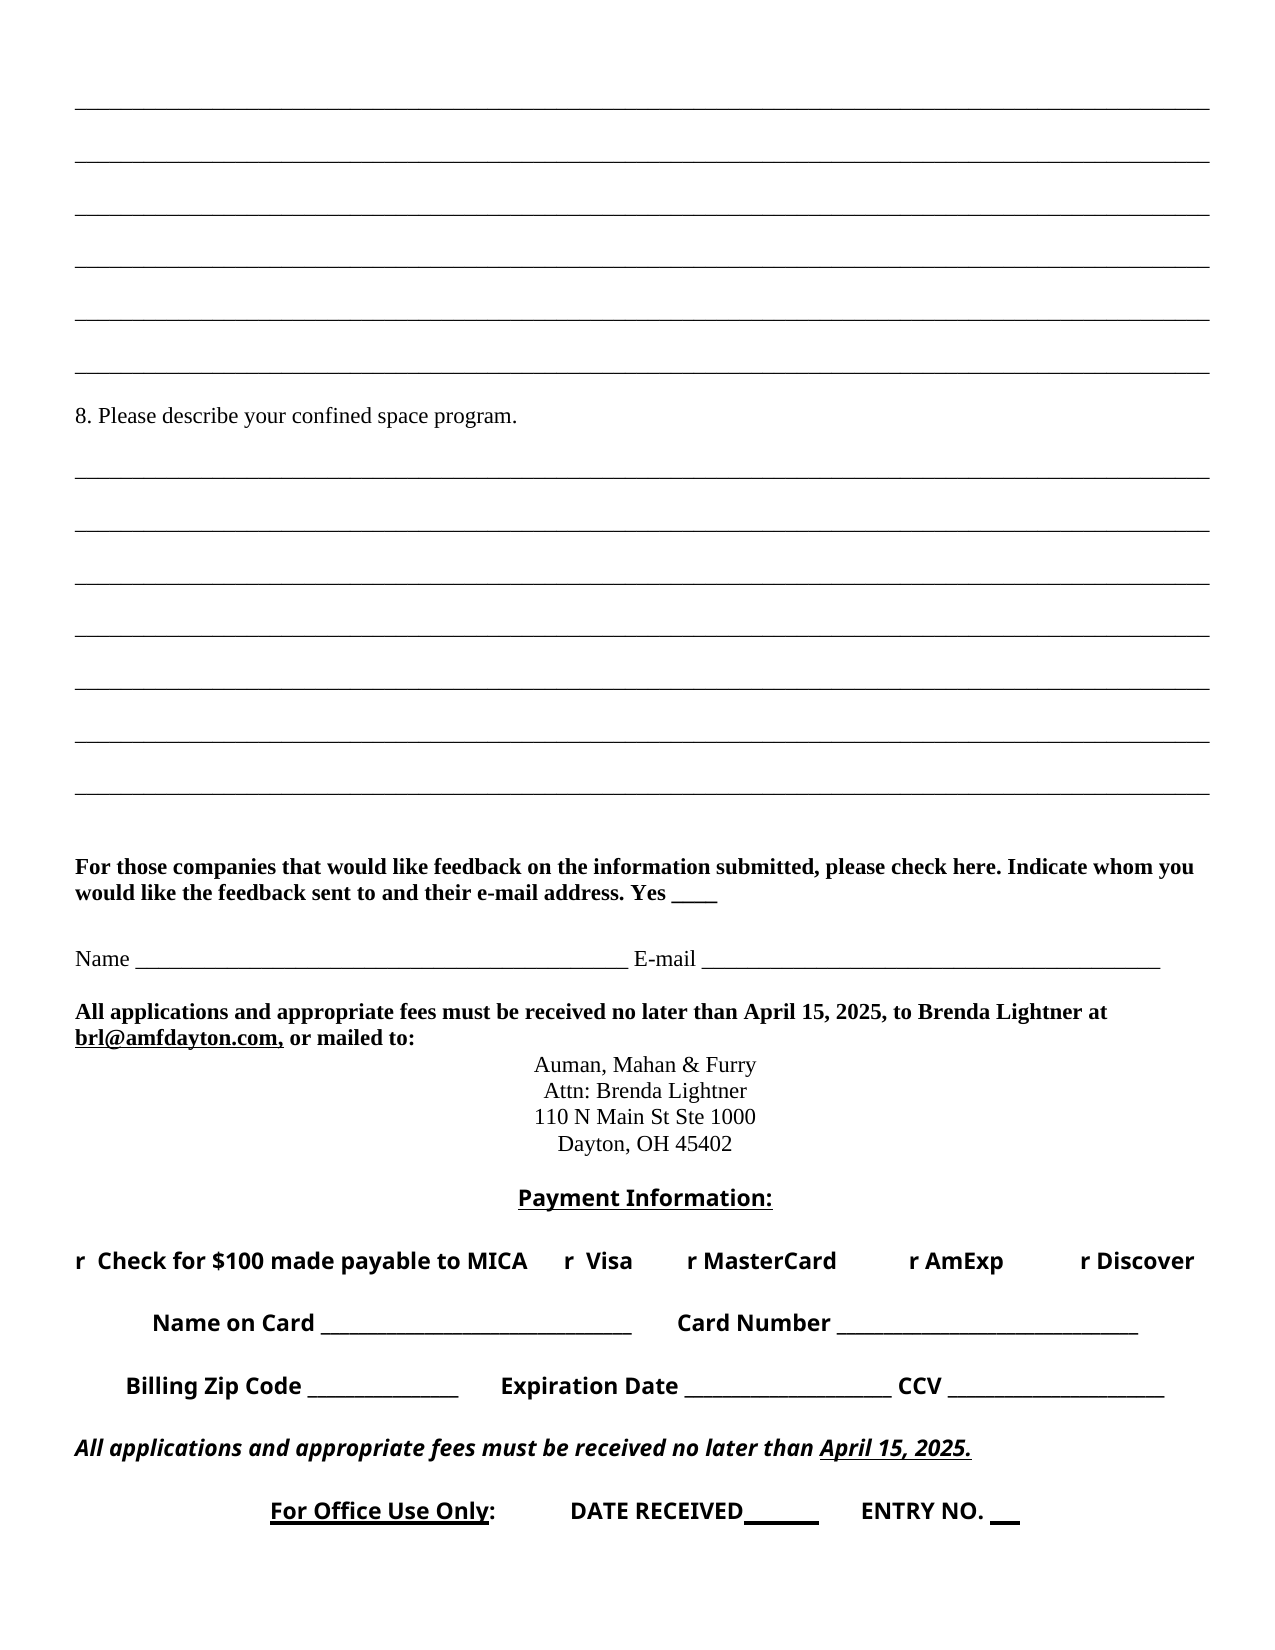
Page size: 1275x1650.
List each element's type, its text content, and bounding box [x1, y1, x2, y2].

text Billing Zip Code ________________ Expiration Date ______________________ CCV _______________________ [75, 1370, 1215, 1401]
text r Check for $100 made payable to MICA r Visa r MasterCard r AmExp r Discover [75, 1245, 1215, 1276]
text Name ___________________________________________ E-mail ________________________________________ [75, 945, 1215, 972]
text All applications and appropriate fees must be received no later than April 15, 2025, to Brenda Lightner at brl@amfdayton.com, or mailed to: [75, 998, 1215, 1051]
text Payment Information: [75, 1156, 1215, 1214]
text Name on Card _________________________________ Card Number ________________________________ [75, 1307, 1215, 1339]
text Attn: Brenda Lightner [75, 1077, 1215, 1103]
text All applications and appropriate fees must be received no later than April 15, 2025. [75, 1432, 1215, 1464]
text For Office Use Only: DATE RECEIVED ENTRY NO. [75, 1495, 1215, 1526]
text 8. Please describe your confined space program. [75, 403, 1215, 429]
text For those companies that would like feedback on the information submitted, please check here. Indicate whom you would like the feedback sent to and their e-mail address. Yes ____ [75, 853, 1215, 906]
text 110 N Main St Ste 1000 [75, 1103, 1215, 1130]
text Dayton, OH 45402 [75, 1130, 1215, 1156]
text ___________________________________________________________________________________________________ ___________________________________________________________________________________________________ ___________________________________________________________________________________________________ ___________________________________________________________________________________________________ ___________________________________________________________________________________________________ ___________________________________________________________________________________________________ [75, 86, 1215, 376]
text ___________________________________________________________________________________________________ ___________________________________________________________________________________________________ ___________________________________________________________________________________________________ [75, 666, 1215, 827]
text Auman, Mahan & Furry [75, 1051, 1215, 1077]
